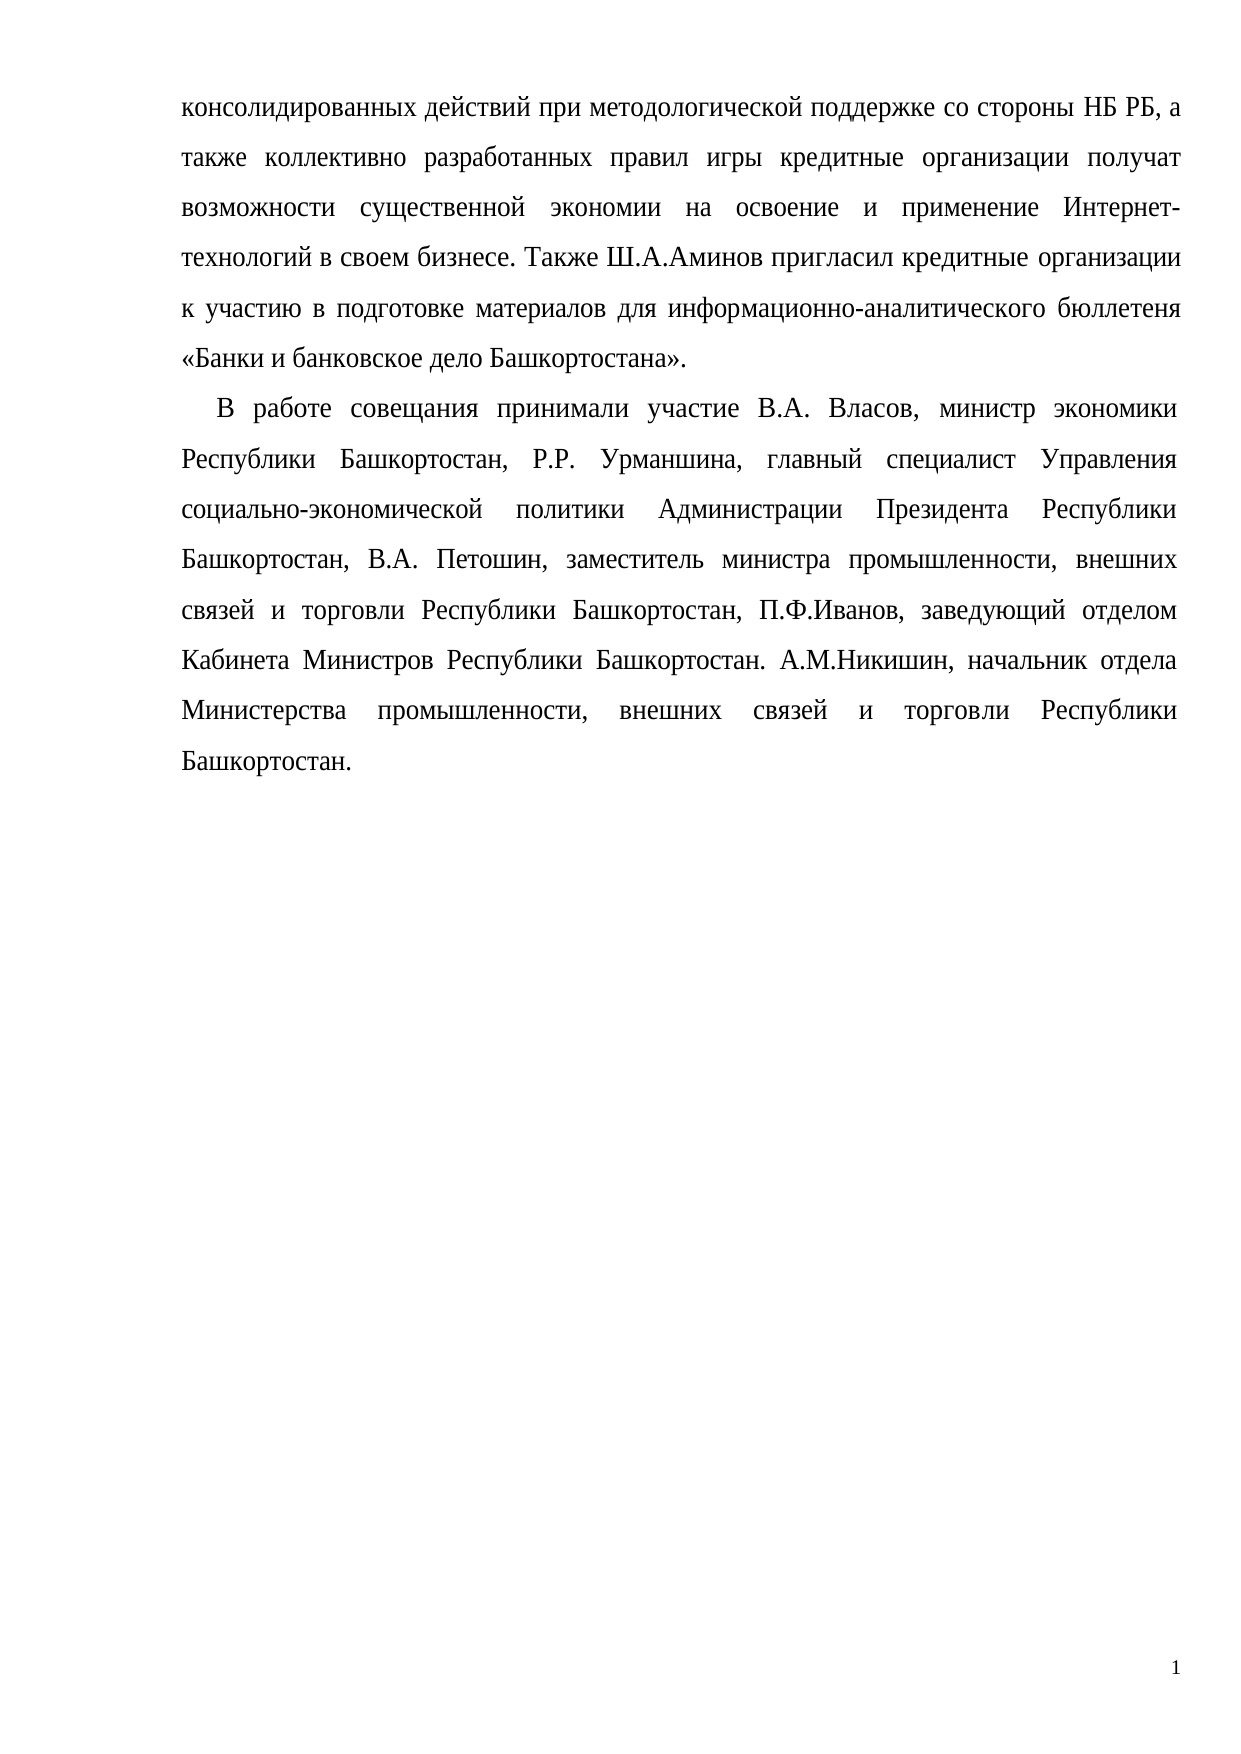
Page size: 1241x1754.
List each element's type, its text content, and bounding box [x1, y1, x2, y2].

text В работе совещания принимали участие В.А. Власов, министр экономики Республики Башкортостан, Р.Р. Урманшина, главный специалист Управления социально-экономической политики Администрации Президента Республики Башкортостан, В.А. Петошин, заместитель министра промышленности, внешних связей и торговли Республики Башкортостан, П.Ф.Иванов, заведующий отделом Кабинета Министров Республики Башкортостан. А.М.Никишин, начальник отдела Министерства промышленности, внешних связей и торговли Республики Башкортостан. [181, 391, 1177, 776]
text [181, 89, 1181, 374]
